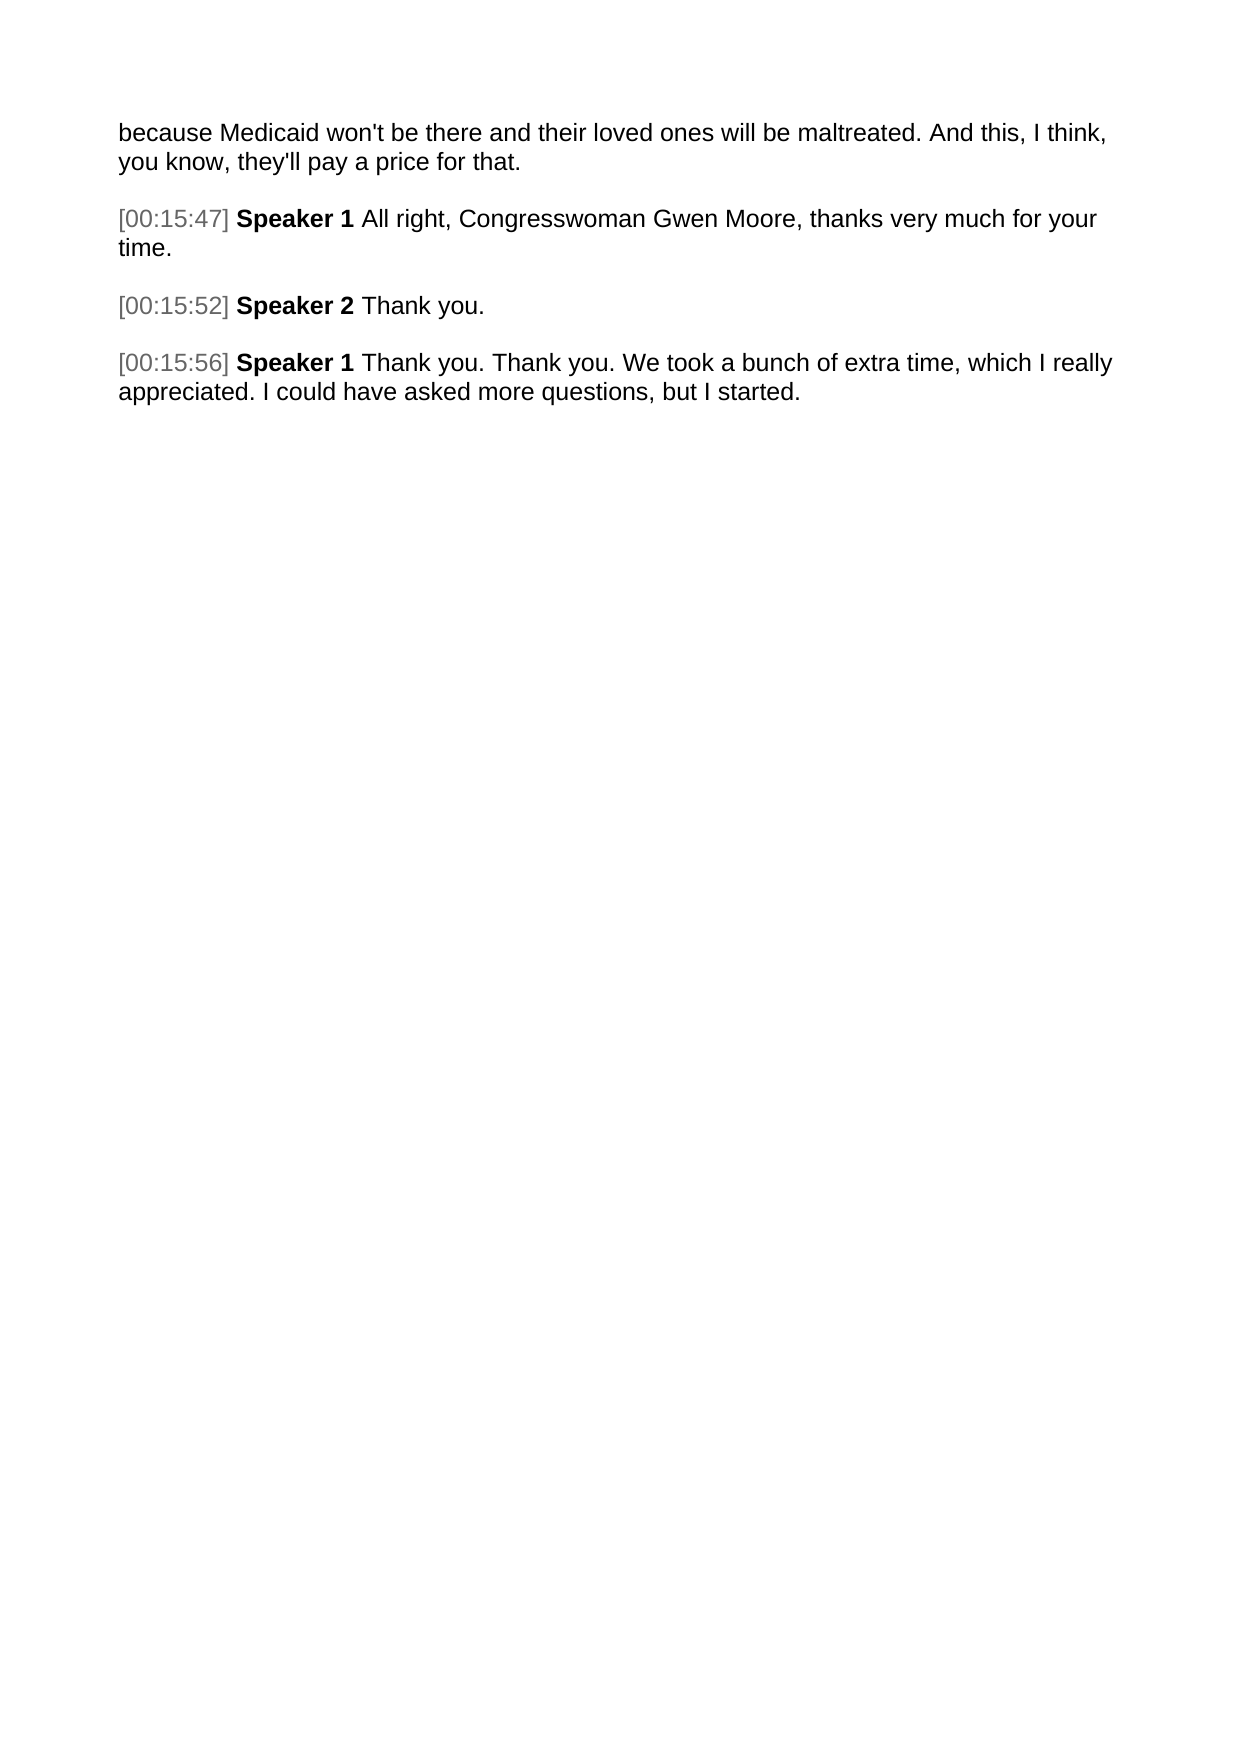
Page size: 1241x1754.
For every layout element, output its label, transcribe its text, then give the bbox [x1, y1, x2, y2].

text [00:15:56] Speaker 1 Thank you. Thank you. We took a bunch of extra time, which I really appreciated. I could have asked more questions, but I started. [118, 348, 1122, 406]
text [00:15:52] Speaker 2 Thank you. [118, 291, 1122, 319]
text [00:15:47] Speaker 1 All right, Congresswoman Gwen Moore, thanks very much for your time. [118, 204, 1122, 262]
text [118, 118, 1122, 176]
